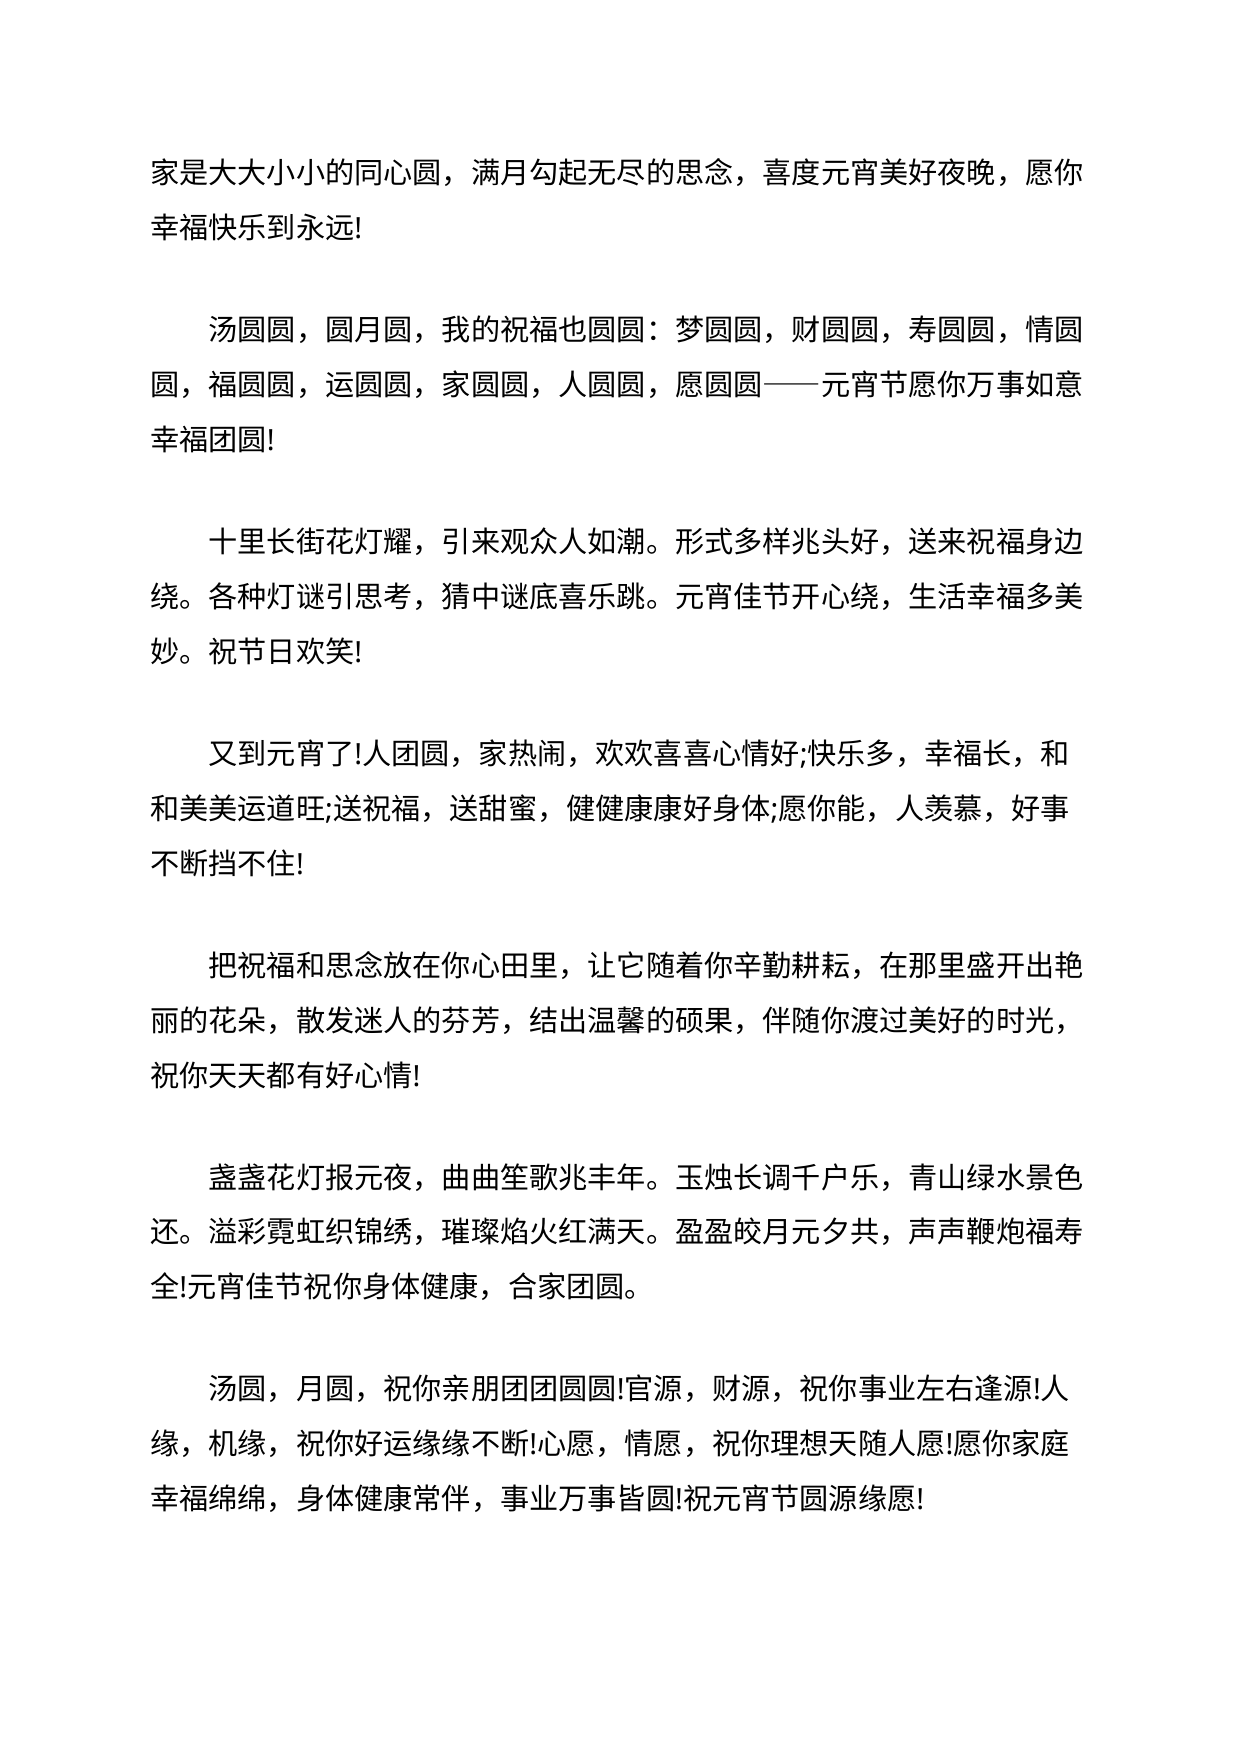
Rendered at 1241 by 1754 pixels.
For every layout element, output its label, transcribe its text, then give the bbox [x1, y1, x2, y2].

text 盏盏花灯报元夜，曲曲笙歌兆丰年。玉烛长调千户乐，青山绿水景色还。溢彩霓虹织锦绣，璀璨焰火红满天。盈盈皎月元夕共，声声鞭炮福寿全!元宵佳节祝你身体健康，合家团圆。 [150, 1154, 1090, 1306]
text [150, 150, 1090, 247]
text 又到元宵了!人团圆，家热闹，欢欢喜喜心情好;快乐多，幸福长，和和美美运道旺;送祝福，送甜蜜，健健康康好身体;愿你能，人羡慕，好事不断挡不住! [150, 730, 1090, 883]
text 汤圆圆，圆月圆，我的祝福也圆圆：梦圆圆，财圆圆，寿圆圆，情圆圆，福圆圆，运圆圆，家圆圆，人圆圆，愿圆圆——元宵节愿你万事如意幸福团圆! [150, 307, 1090, 459]
text 十里长街花灯耀，引来观众人如潮。形式多样兆头好，送来祝福身边绕。各种灯谜引思考，猜中谜底喜乐跳。元宵佳节开心绕，生活幸福多美妙。祝节日欢笑! [150, 519, 1090, 671]
text 把祝福和思念放在你心田里，让它随着你辛勤耕耘，在那里盛开出艳丽的花朵，散发迷人的芬芳，结出温馨的硕果，伴随你渡过美好的时光，祝你天天都有好心情! [150, 942, 1090, 1094]
text 汤圆，月圆，祝你亲朋团团圆圆!官源，财源，祝你事业左右逢源!人缘，机缘，祝你好运缘缘不断!心愿，情愿，祝你理想天随人愿!愿你家庭幸福绵绵，身体健康常伴，事业万事皆圆!祝元宵节圆源缘愿! [150, 1366, 1090, 1518]
